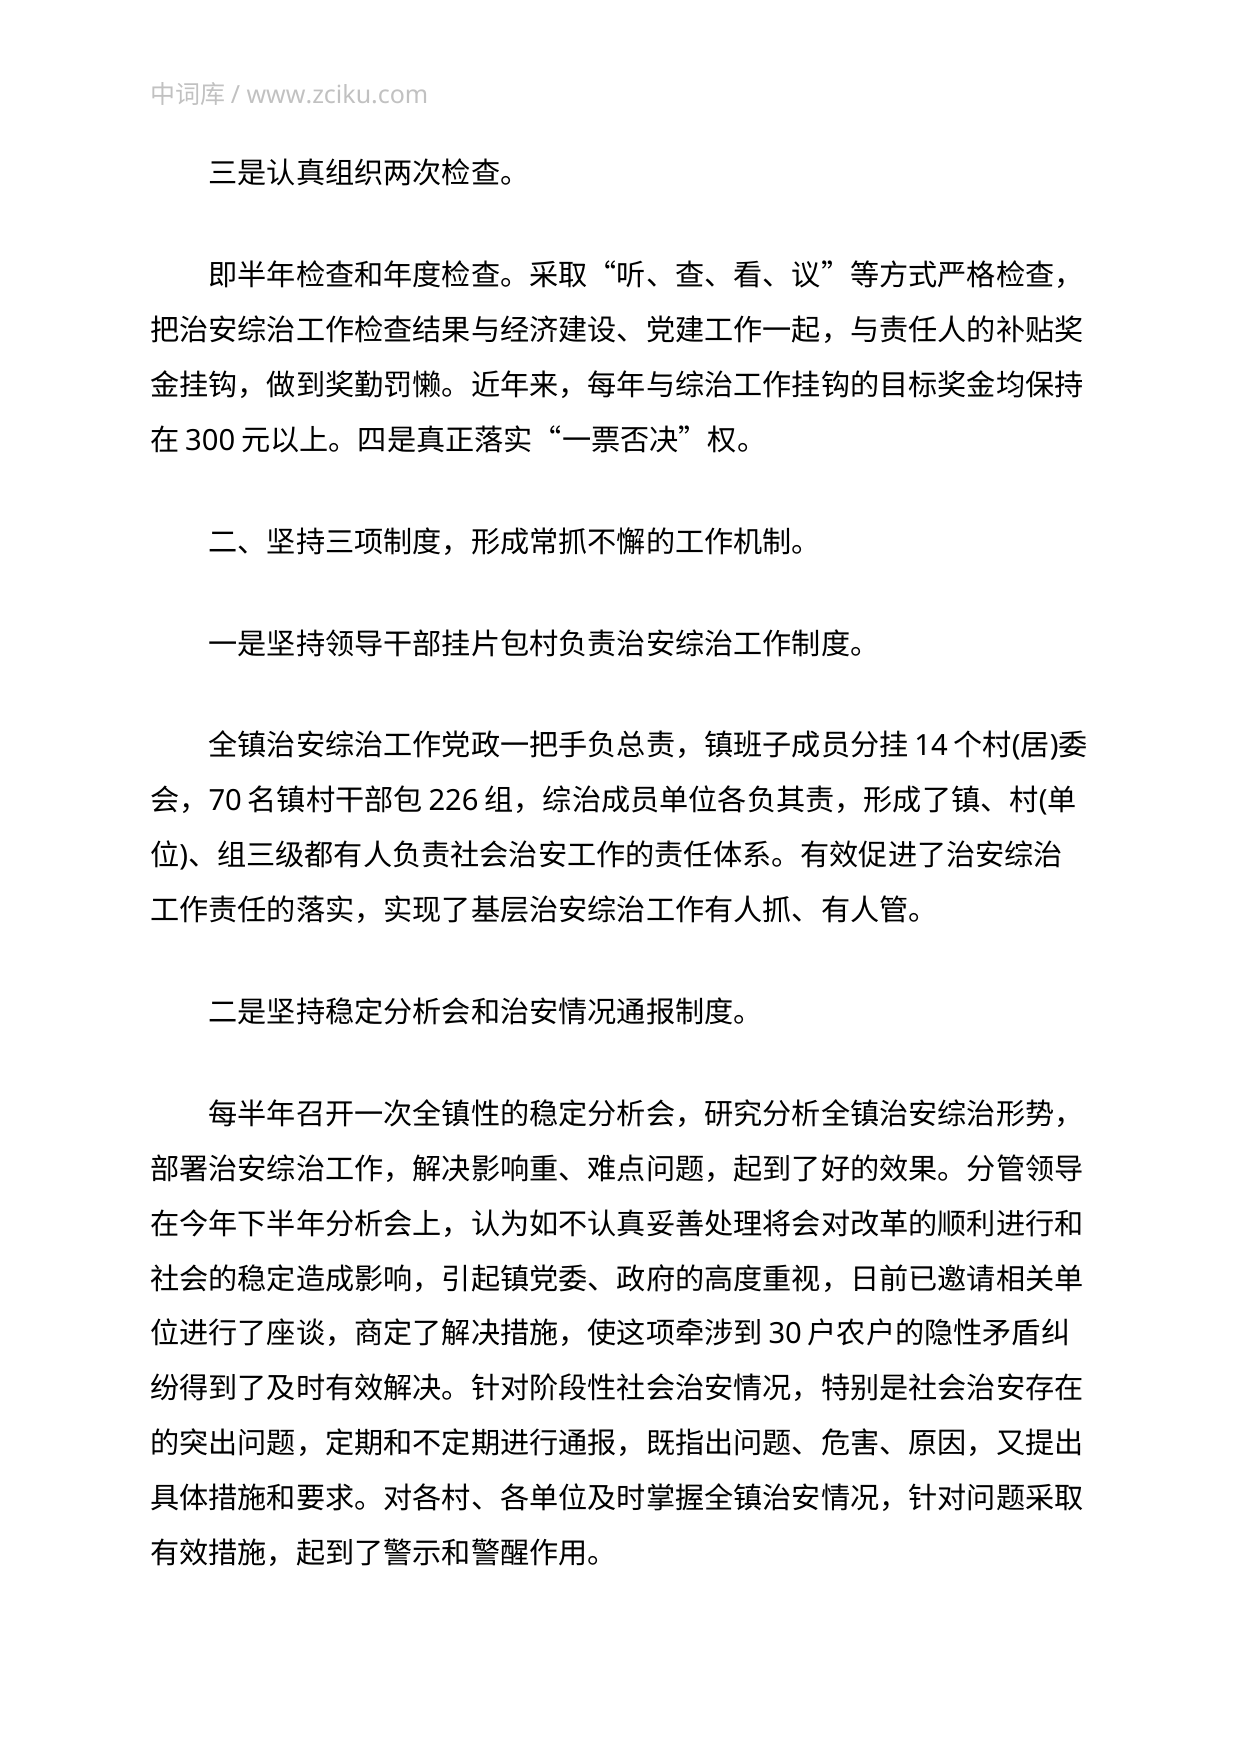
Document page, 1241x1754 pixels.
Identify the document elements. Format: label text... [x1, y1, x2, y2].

text 二是坚持稳定分析会和治安情况通报制度。 [150, 989, 1090, 1031]
text 二、坚持三项制度，形成常抓不懈的工作机制。 [150, 518, 1090, 561]
text 一是坚持领导干部挂片包村负责治安综治工作制度。 [150, 620, 1090, 662]
text 即半年检查和年度检查。采取“听、查、看、议”等方式严格检查，把治安综治工作检查结果与经济建设、党建工作一起，与责任人的补贴奖金挂钩，做到奖勤罚懒。近年来，每年与综治工作挂钩的目标奖金均保持在300元以上。四是真正落实“一票否决”权。 [150, 252, 1090, 459]
text 每半年召开一次全镇性的稳定分析会，研究分析全镇治安综治形势，部署治安综治工作，解决影响重、难点问题，起到了好的效果。分管领导在今年下半年分析会上，认为如不认真妥善处理将会对改革的顺利进行和社会的稳定造成影响，引起镇党委、政府的高度重视，日前已邀请相关单位进行了座谈，商定了解决措施，使这项牵涉到30户农户的隐性矛盾纠纷得到了及时有效解决。针对阶段性社会治安情况，特别是社会治安存在的突出问题，定期和不定期进行通报，既指出问题、危害、原因，又提出具体措施和要求。对各村、各单位及时掌握全镇治安情况，针对问题采取有效措施，起到了警示和警醒作用。 [150, 1091, 1090, 1572]
text 三是认真组织两次检查。 [150, 150, 1090, 192]
text 全镇治安综治工作党政一把手负总责，镇班子成员分挂14个村(居)委会，70名镇村干部包226组，综治成员单位各负其责，形成了镇、村(单位)、组三级都有人负责社会治安工作的责任体系。有效促进了治安综治工作责任的落实，实现了基层治安综治工作有人抓、有人管。 [150, 722, 1090, 929]
